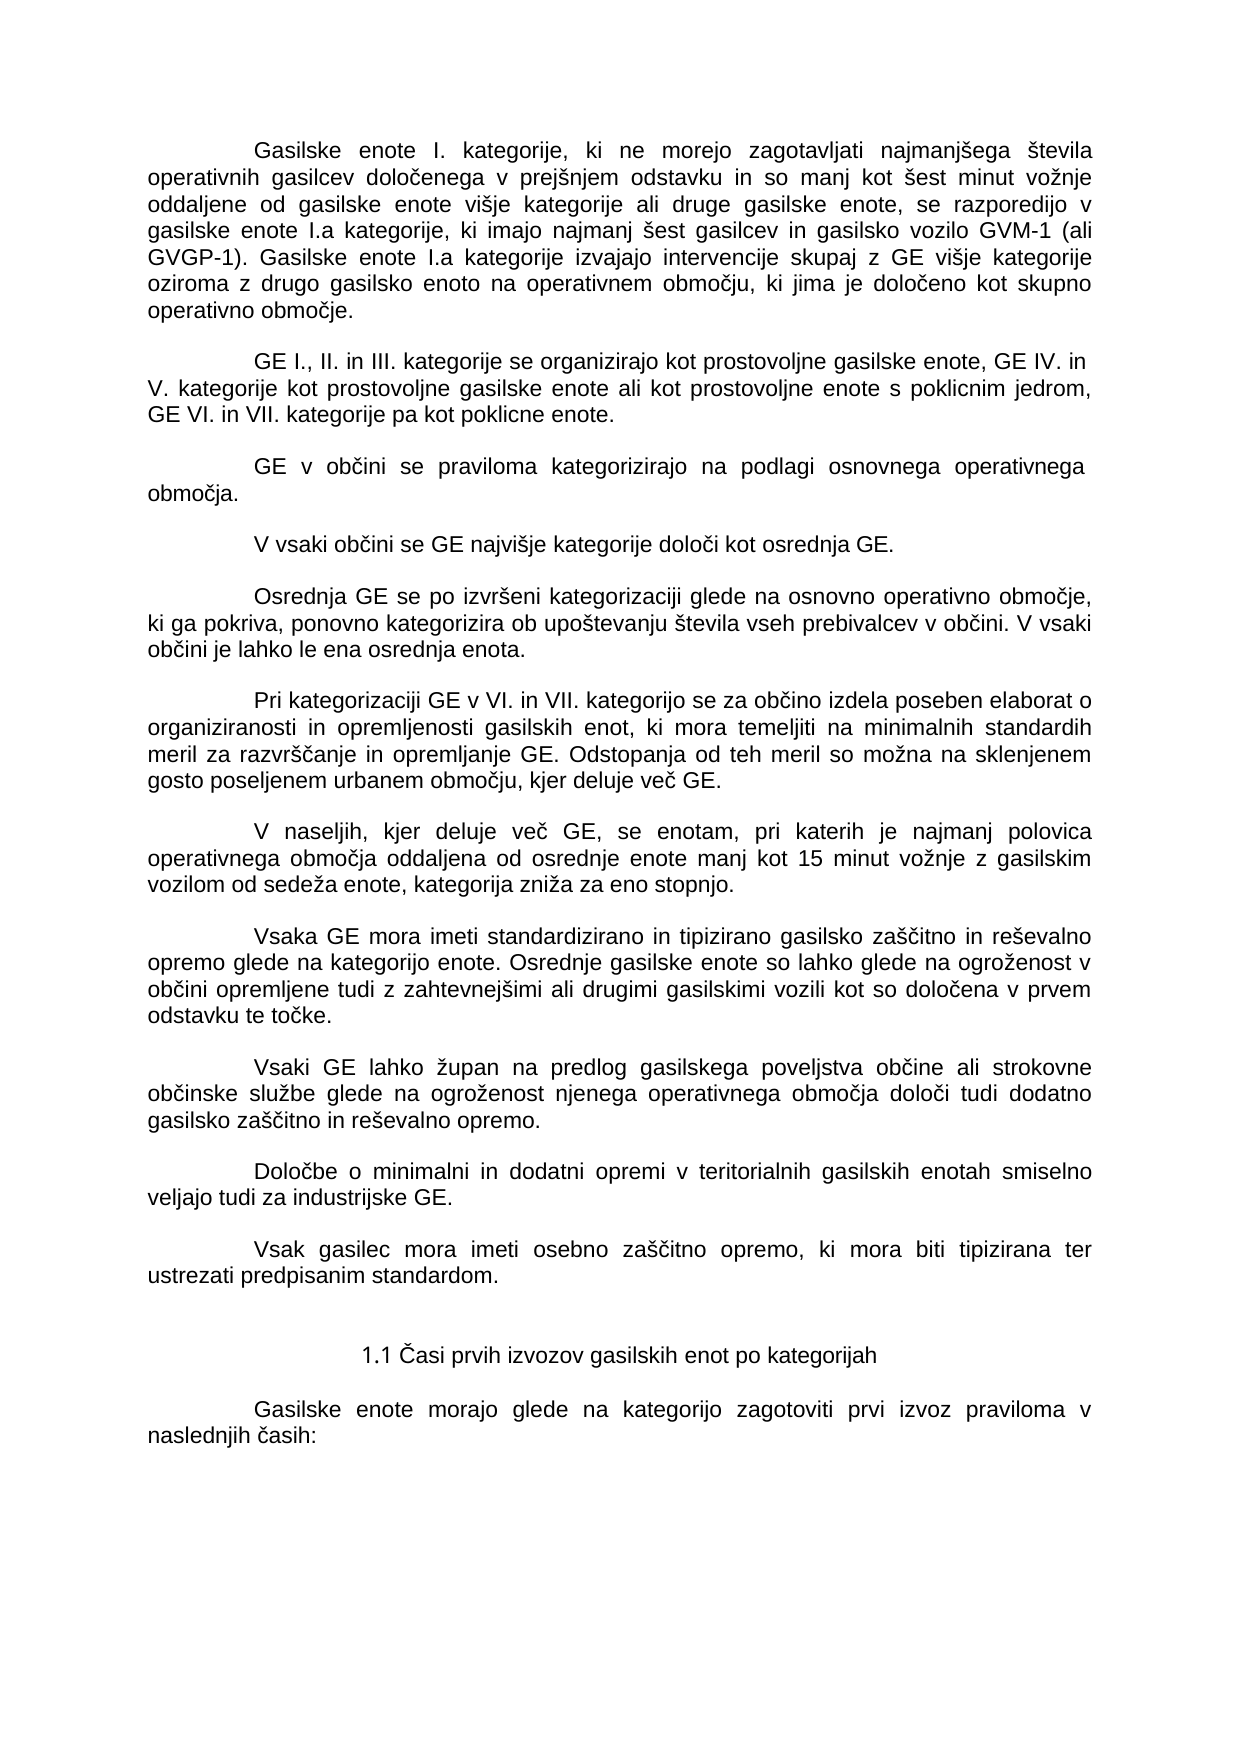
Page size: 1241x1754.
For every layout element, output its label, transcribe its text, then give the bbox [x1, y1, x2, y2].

text V vsaki občini se GE najvišje kategorije določi kot osrednja GE. [254, 531, 1107, 557]
text Vsaka GE mora imeti standardizirano in tipizirano gasilsko zaščitno in reševalno opremo glede na kategorijo enote. Osrednje gasilske enote so lahko glede na ogroženost v občini opremljene tudi z zahtevnejšimi ali drugimi gasilskimi vozili kot so določena v prvem odstavku te točke. [147, 923, 1093, 1029]
text Gasilske enote I. kategorije, ki ne morejo zagotavljati najmanjšega števila operativnih gasilcev določenega v prejšnjem odstavku in so manj kot šest minut vožnje oddaljene od gasilske enote višje kategorije ali druge gasilske enote, se razporedijo v gasilske enote I.a kategorije, ki imajo najmanj šest gasilcev in gasilsko vozilo GVM-1 (ali GVGP-1). Gasilske enote I.a kategorije izvajajo intervencije skupaj z GE višje kategorije oziroma z drugo gasilsko enoto na operativnem območju, ki jima je določeno kot skupno operativno območje. [147, 137, 1093, 323]
text Pri kategorizaciji GE v VI. in VII. kategorijo se za občino izdela poseben elaborat o organiziranosti in opremljenosti gasilskih enot, ki mora temeljiti na minimalnih standardih meril za razvrščanje in opremljanje GE. Odstopanja od teh meril so možna na sklenjenem gosto poseljenem urbanem območju, kjer deluje več GE. [147, 687, 1093, 793]
text V. kategorije kot prostovoljne gasilske enote ali kot prostovoljne enote s poklicnim jedrom, GE VI. in VII. kategorije pa kot poklicne enote. [147, 375, 1092, 427]
text V naseljih, kjer deluje več GE, se enotam, pri katerih je najmanj polovica operativnega območja oddaljena od osrednje enote manj kot 15 minut vožnje z gasilskim vozilom od sedeža enote, kategorija zniža za eno stopnjo. [147, 818, 1092, 897]
text območja. [147, 479, 1107, 506]
text GE v občini se praviloma kategorizirajo na podlagi osnovnega operativnega [254, 453, 1107, 479]
list Časi prvih izvozov gasilskih enot po kategorijah [361, 1339, 1107, 1371]
text Vsaki GE lahko župan na predlog gasilskega poveljstva občine ali strokovne občinske službe glede na ogroženost njenega operativnega območja določi tudi dodatno gasilsko zaščitno in reševalno opremo. [147, 1053, 1092, 1133]
text Gasilske enote morajo glede na kategorijo zagotoviti prvi izvoz praviloma v naslednjih časih: [147, 1396, 1092, 1449]
text Vsak gasilec mora imeti osebno zaščitno opremo, ki mora biti tipizirana ter ustrezati predpisanim standardom. [147, 1236, 1092, 1289]
text GE I., II. in III. kategorije se organizirajo kot prostovoljne gasilske enote, GE IV. in [254, 348, 1107, 374]
text Določbe o minimalni in dodatni opremi v teritorialnih gasilskih enotah smiselno veljajo tudi za industrijske GE. [147, 1158, 1093, 1211]
text Osrednja GE se po izvršeni kategorizaciji glede na osnovno operativno območje, ki ga pokriva, ponovno kategorizira ob upoštevanju števila vseh prebivalcev v občini. V vsaki občini je lahko le ena osrednja enota. [147, 583, 1092, 663]
